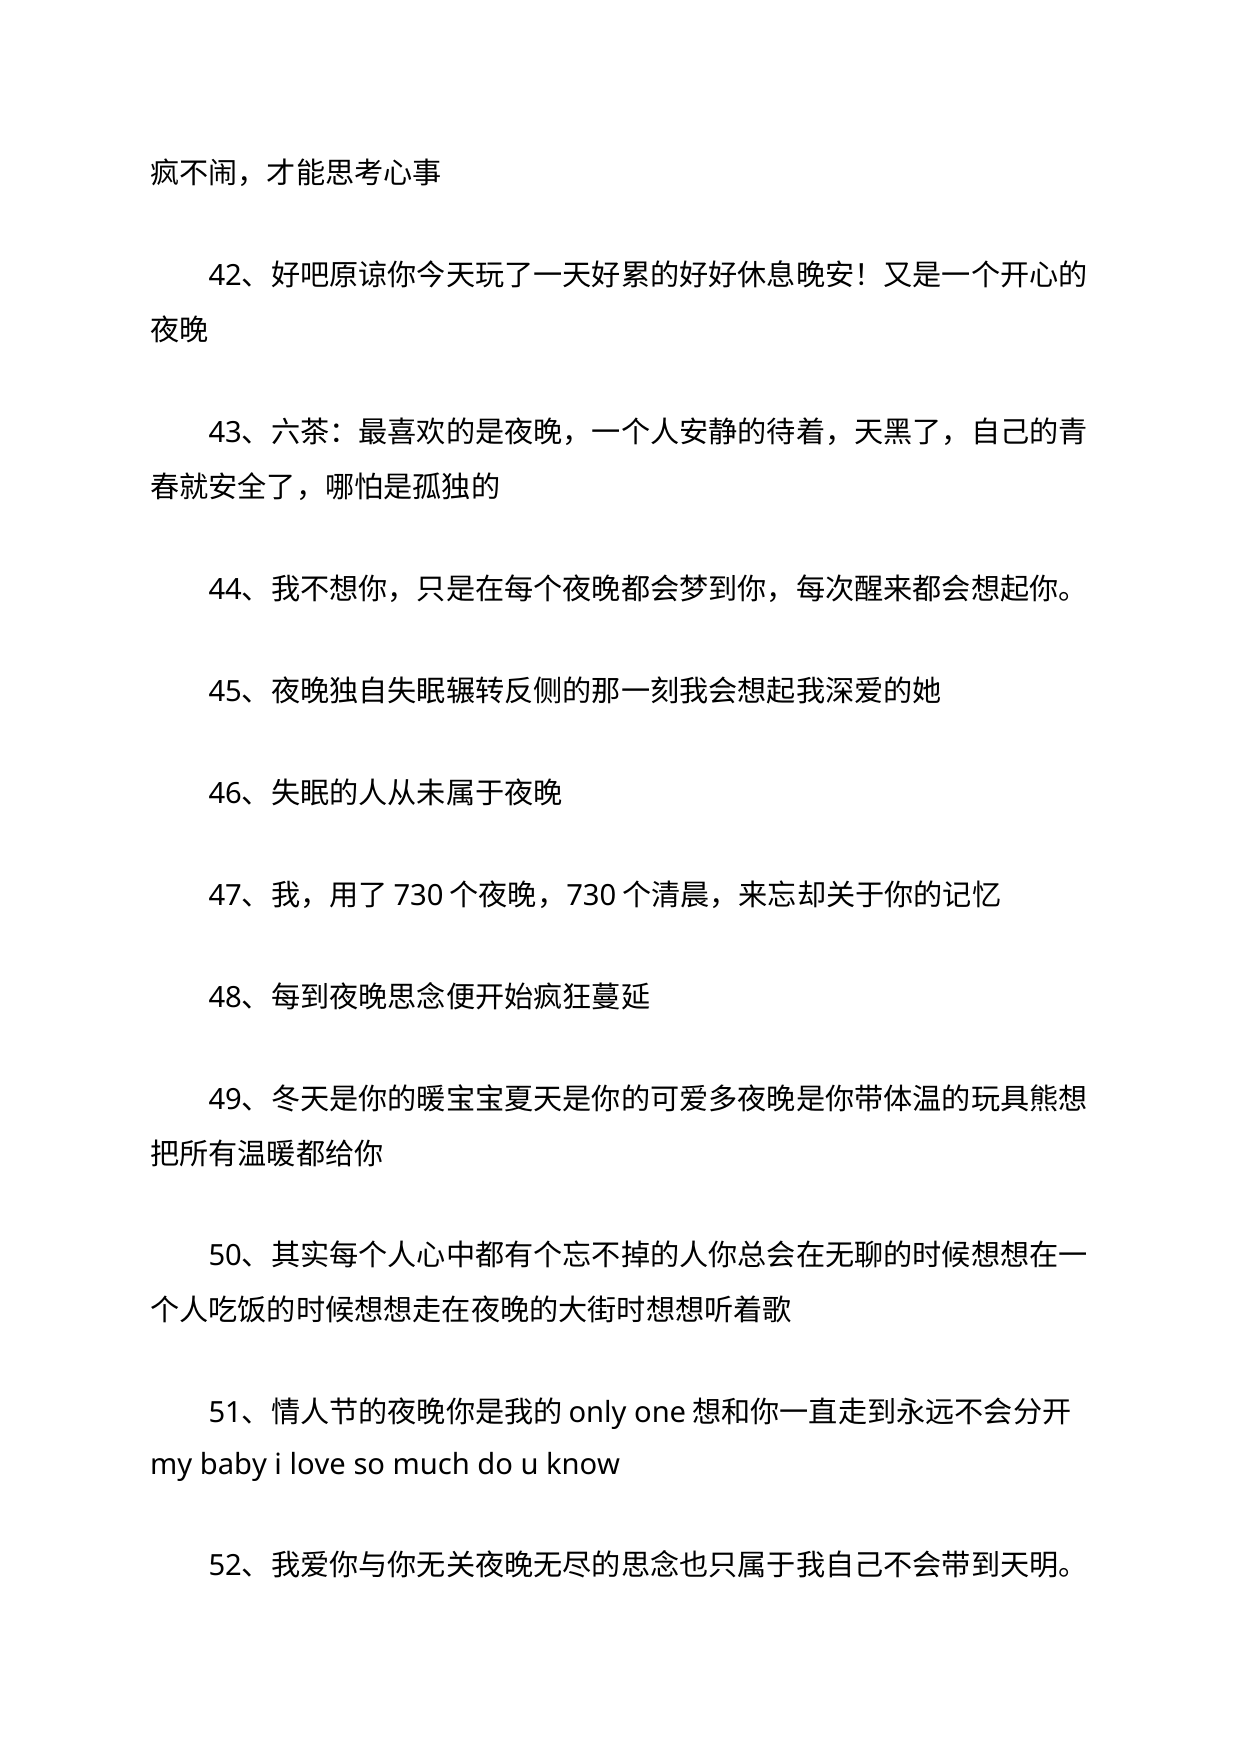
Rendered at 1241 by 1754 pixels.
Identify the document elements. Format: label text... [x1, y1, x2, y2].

text 49、冬天是你的暖宝宝夏天是你的可爱多夜晚是你带体温的玩具熊想把所有温暖都给你 [150, 1075, 1090, 1172]
text 52、我爱你与你无关夜晚无尽的思念也只属于我自己不会带到天明。 [150, 1541, 1090, 1584]
text 43、六茶：最喜欢的是夜晚，一个人安静的待着，天黑了，自己的青春就安全了，哪怕是孤独的 [150, 408, 1090, 506]
text 51、情人节的夜晚你是我的only one想和你一直走到永远不会分开my baby i love so much do u know [150, 1389, 1090, 1483]
text 50、其实每个人心中都有个忘不掉的人你总会在无聊的时候想想在一个人吃饭的时候想想走在夜晚的大街时想想听着歌 [150, 1232, 1090, 1329]
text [150, 150, 1090, 192]
text 45、夜晚独自失眠辗转反侧的那一刻我会想起我深爱的她 [150, 667, 1090, 710]
text 48、每到夜晚思念便开始疯狂蔓延 [150, 973, 1090, 1016]
text 44、我不想你，只是在每个夜晚都会梦到你，每次醒来都会想起你。 [150, 565, 1090, 608]
text 46、失眠的人从未属于夜晚 [150, 769, 1090, 812]
text 47、我，用了730个夜晚，730个清晨，来忘却关于你的记忆 [150, 871, 1090, 914]
text 42、好吧原谅你今天玩了一天好累的好好休息晚安！又是一个开心的夜晚 [150, 252, 1090, 349]
